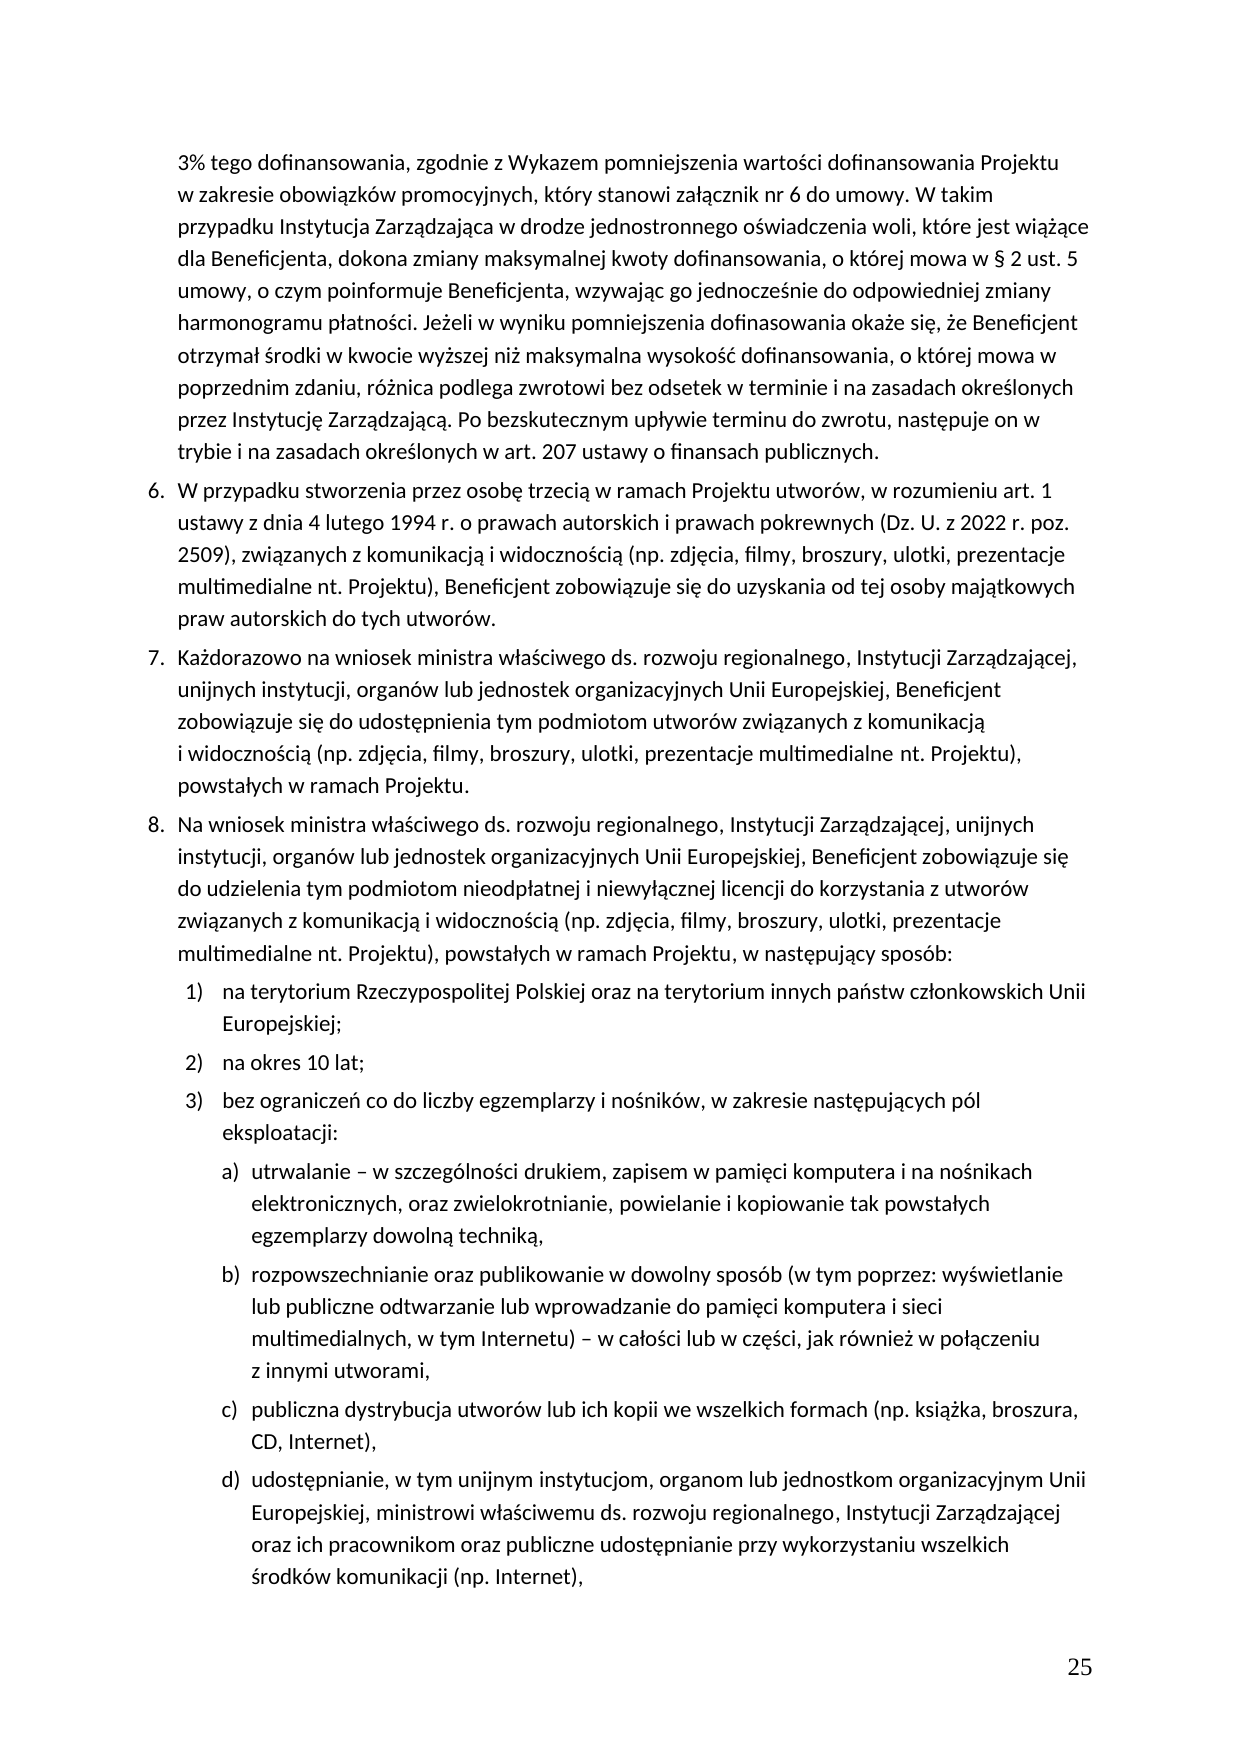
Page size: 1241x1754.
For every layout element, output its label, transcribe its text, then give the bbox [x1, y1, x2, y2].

list na terytorium Rzeczypospolitej Polskiej oraz na terytorium innych państw członkowskich Unii Europejskiej; [185, 977, 1093, 1037]
list Na wniosek ministra właściwego ds. rozwoju regionalnego, Instytucji Zarządzającej, unijnych instytucji, organów lub jednostek organizacyjnych Unii Europejskiej, Beneficjent zobowiązuje się do udzielenia tym podmiotom nieodpłatnej i niewyłącznej licencji do korzystania z utworów związanych z komunikacją i widocznością (np. zdjęcia, filmy, broszury, ulotki, prezentacje multimedialne nt. Projektu), powstałych w ramach Projektu, w następujący sposób: [148, 810, 1093, 967]
list publiczna dystrybucja utworów lub ich kopii we wszelkich formach (np. książka, broszura, CD, Internet), [221, 1395, 1093, 1455]
list bez ograniczeń co do liczby egzemplarzy i nośników, w zakresie następujących pól eksploatacji: [185, 1086, 1093, 1147]
list utrwalanie – w szczególności drukiem, zapisem w pamięci komputera i na nośnikach elektronicznych, oraz zwielokrotnianie, powielanie i kopiowanie tak powstałych egzemplarzy dowolną techniką, [221, 1157, 1093, 1249]
list W przypadku stworzenia przez osobę trzecią w ramach Projektu utworów, w rozumieniu art. 1 ustawy z dnia 4 lutego 1994 r. o prawach autorskich i prawach pokrewnych (Dz. U. z 2022 r. poz. 2509), związanych z komunikacją i widocznością (np. zdjęcia, filmy, broszury, ulotki, prezentacje multimedialne nt. Projektu), Beneficjent zobowiązuje się do uzyskania od tej osoby majątkowych praw autorskich do tych utworów. [148, 476, 1093, 632]
list udostępnianie, w tym unijnym instytucjom, organom lub jednostkom organizacyjnym Unii Europejskiej, ministrowi właściwemu ds. rozwoju regionalnego, Instytucji Zarządzającej oraz ich pracownikom oraz publiczne udostępnianie przy wykorzystaniu wszelkich środków komunikacji (np. Internet), [221, 1465, 1093, 1590]
list rozpowszechnianie oraz publikowanie w dowolny sposób (w tym poprzez: wyświetlanie lub publiczne odtwarzanie lub wprowadzanie do pamięci komputera i sieci multimedialnych, w tym Internetu) – w całości lub w części, jak również w połączeniu z innymi utworami, [221, 1260, 1093, 1384]
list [148, 148, 1093, 465]
list na okres 10 lat; [185, 1048, 1093, 1076]
list Każdorazowo na wniosek ministra właściwego ds. rozwoju regionalnego, Instytucji Zarządzającej, unijnych instytucji, organów lub jednostek organizacyjnych Unii Europejskiej, Beneficjent zobowiązuje się do udostępnienia tym podmiotom utworów związanych z komunikacją i widocznością (np. zdjęcia, filmy, broszury, ulotki, prezentacje multimedialne nt. Projektu), powstałych w ramach Projektu. [148, 643, 1093, 800]
